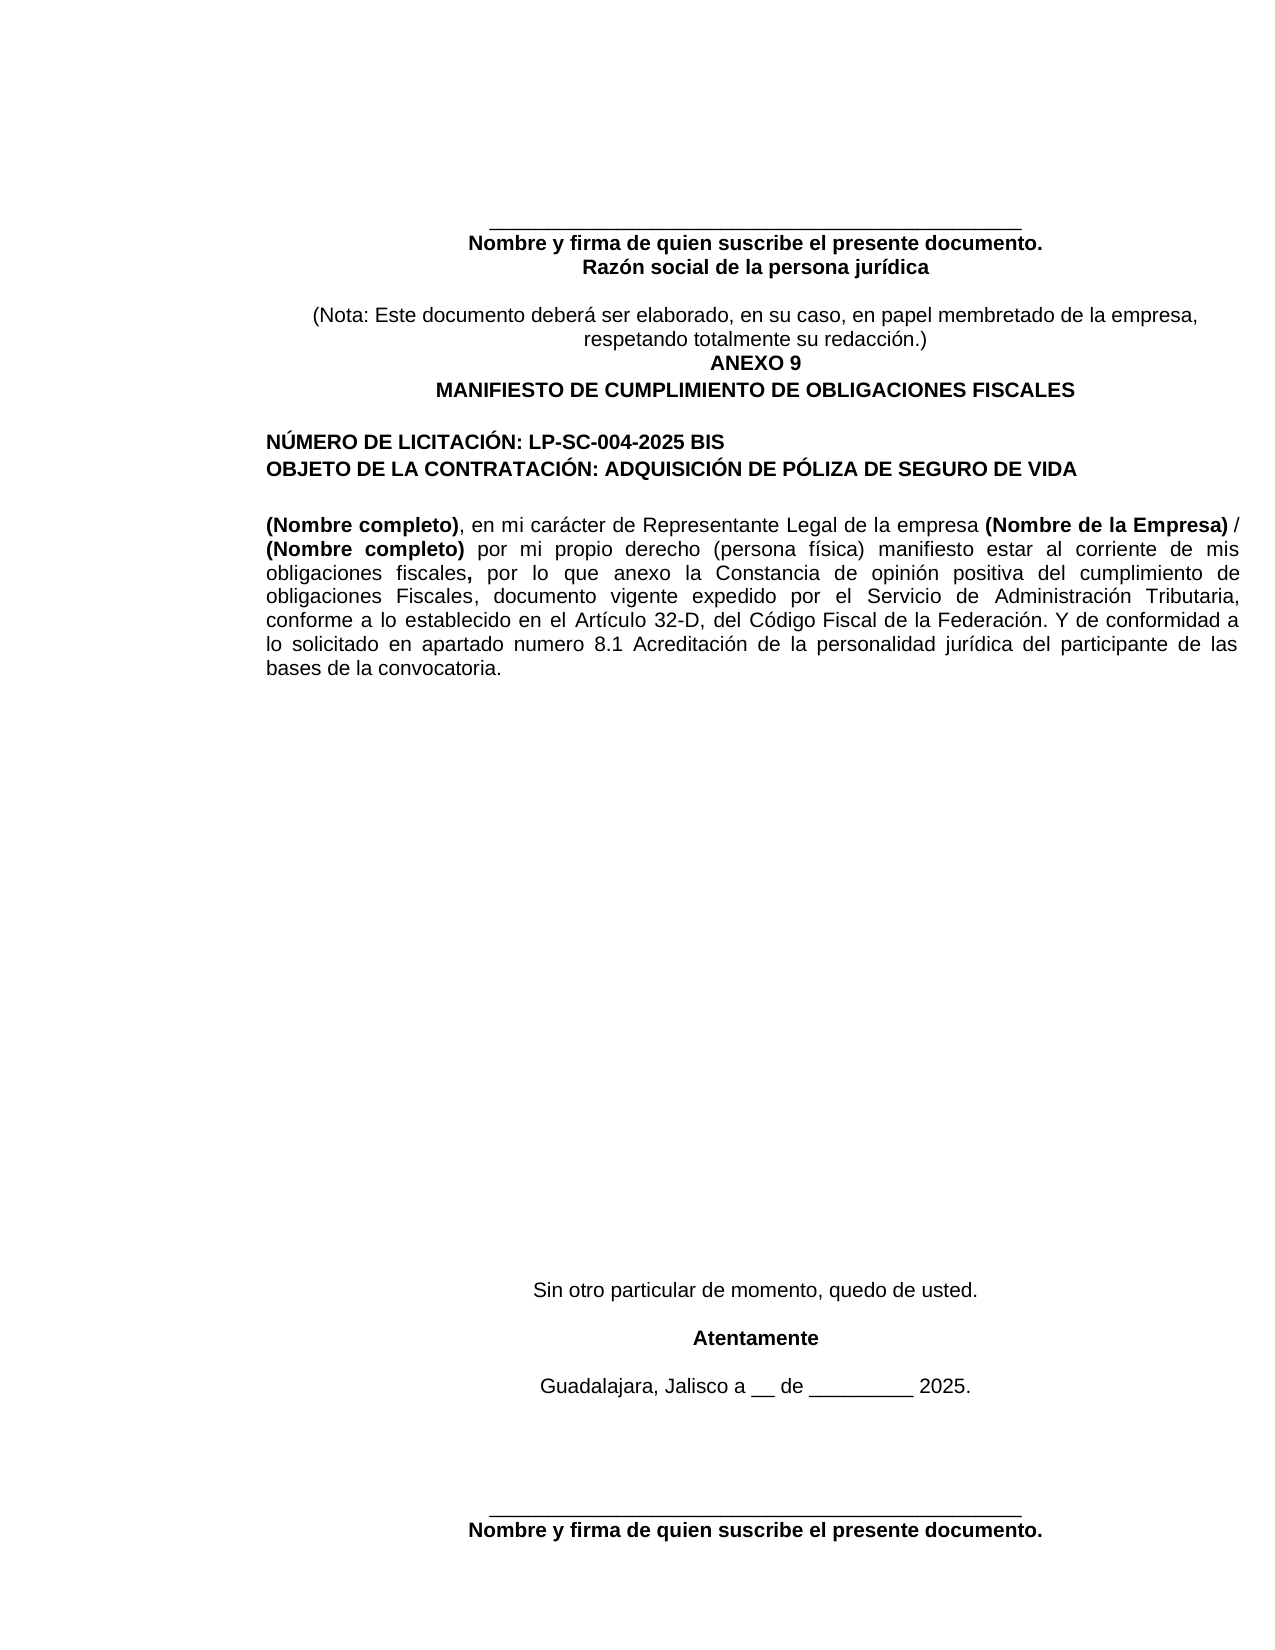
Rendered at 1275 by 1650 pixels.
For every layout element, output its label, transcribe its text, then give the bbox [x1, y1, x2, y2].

text ANEXO 9 [266, 351, 1245, 374]
text Nombre y firma de quien suscribe el presente documento. [266, 231, 1245, 255]
text Nombre y firma de quien suscribe el presente documento. [266, 1518, 1245, 1542]
text Razón social de la persona jurídica [266, 255, 1245, 279]
text NÚMERO DE LICITACIÓN: LP-SC-004-2025 BIS [266, 429, 1247, 453]
text (Nota: Este documento deberá ser elaborado, en su caso, en papel membretado de la empresa, respetando totalmente su redacción.) [266, 303, 1245, 351]
text ______________________________________________ [266, 207, 1245, 231]
text ______________________________________________ [266, 1494, 1245, 1518]
text OBJETO DE LA CONTRATACIÓN: ADQUISICIÓN DE PÓLIZA DE SEGURO DE VIDA [266, 457, 1247, 481]
text Guadalajara, Jalisco a __ de _________ 2025. [266, 1374, 1245, 1398]
text (Nombre completo), en mi carácter de Representante Legal de la empresa (Nombre de la Empresa) / (Nombre completo) por mi propio derecho (persona física) manifiesto estar al corriente de mis obligaciones fiscales, por lo que anexo la Constancia de opinión positiva del cumplimiento de obligaciones Fiscales, documento vigente expedido por el Servicio de Administración Tributaria, conforme a lo establecido en el Artículo 32-D, del Código Fiscal de la Federación. Y de conformidad a lo solicitado en apartado numero 8.1 Acreditación de la personalidad jurídica del participante de las bases de la convocatoria. [266, 513, 1240, 679]
text Sin otro particular de momento, quedo de usted. [266, 1278, 1245, 1302]
text MANIFIESTO DE CUMPLIMIENTO DE OBLIGACIONES FISCALES [266, 378, 1245, 402]
text Atentamente [266, 1326, 1245, 1350]
